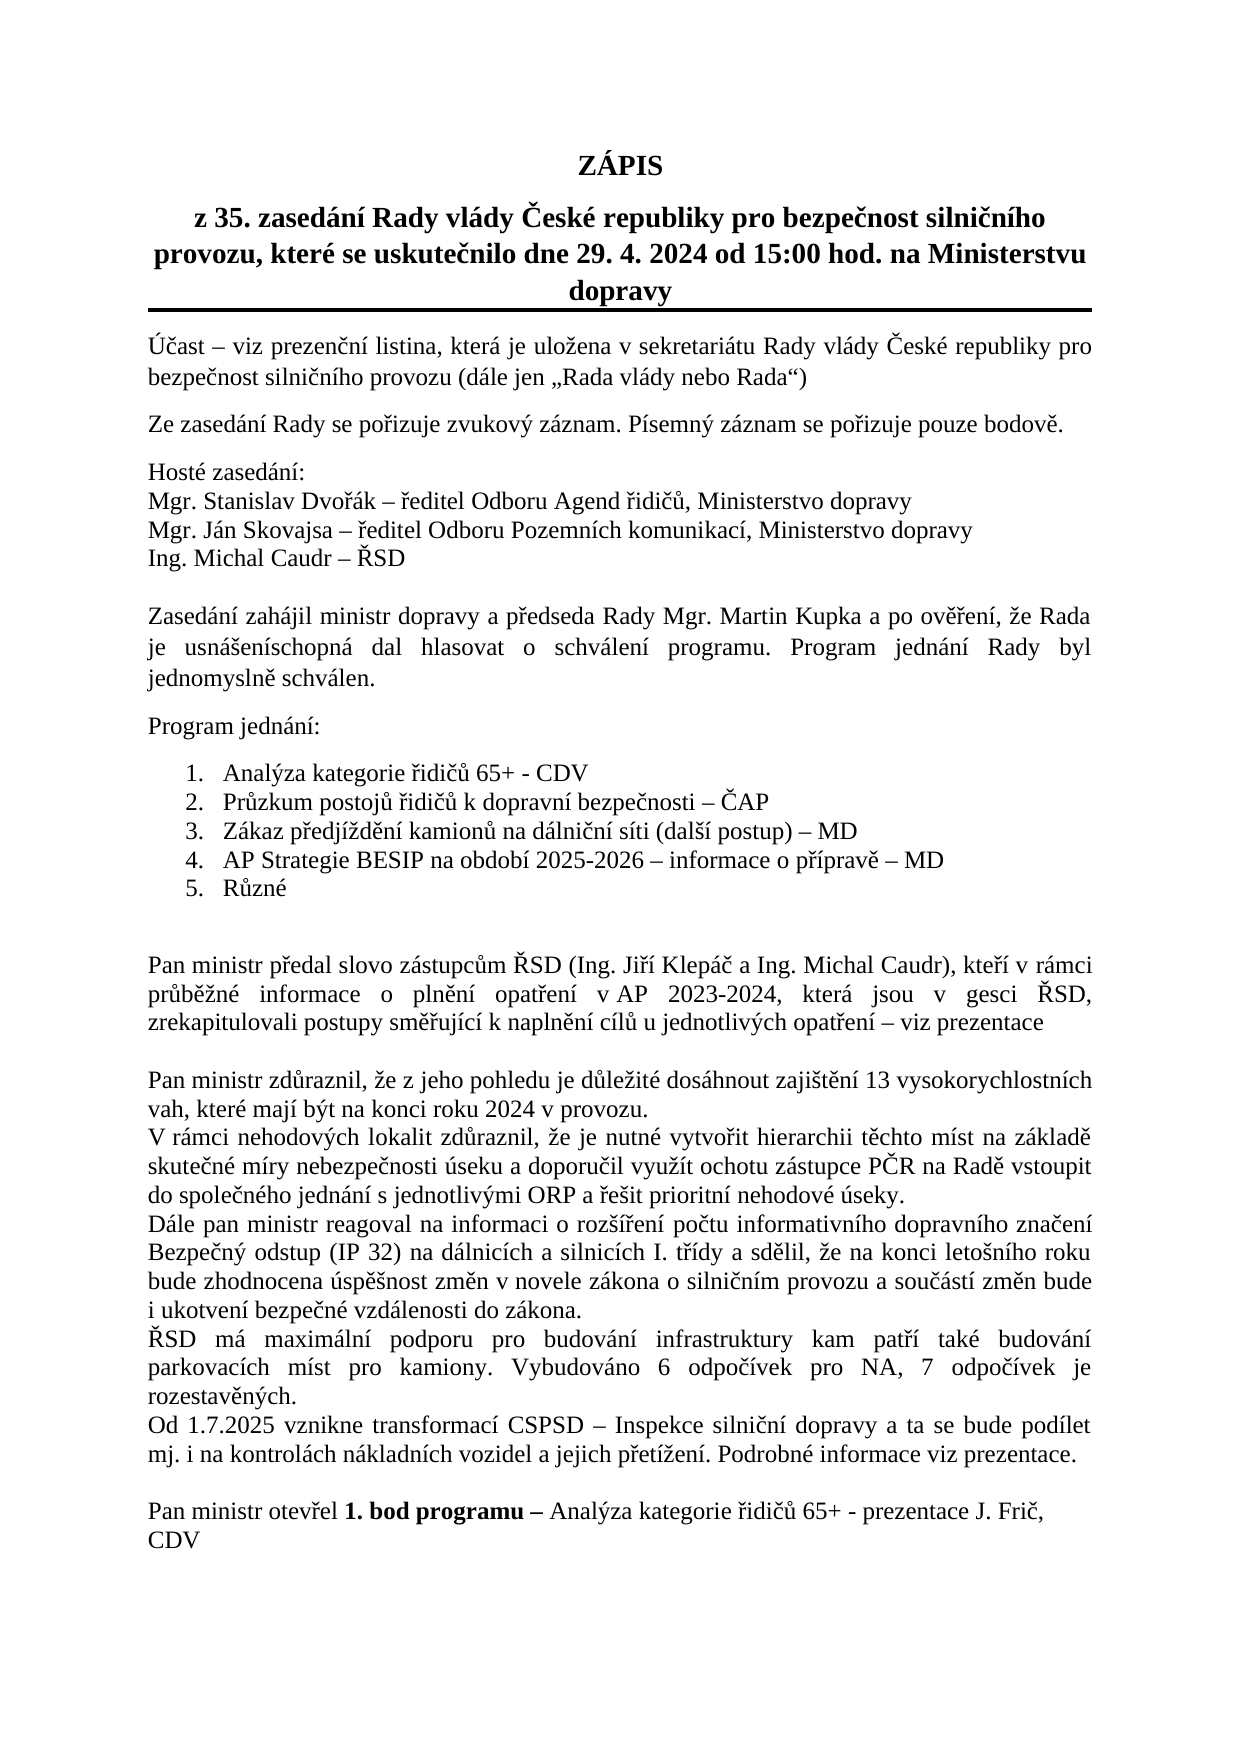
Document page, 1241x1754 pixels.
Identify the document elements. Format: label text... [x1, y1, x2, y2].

list Průzkum postojů řidičů k dopravní bezpečnosti – ČAP [185, 787, 1092, 816]
list Zákaz předjíždění kamionů na dálniční síti (další postup) – MD [185, 816, 1092, 845]
text V rámci nehodových lokalit zdůraznil, že je nutné vytvořit hierarchii těchto míst na základě skutečné míry nebezpečnosti úseku a doporučil využít ochotu zástupce PČR na Radě vstoupit do společného jednání s jednotlivými ORP a řešit prioritní nehodové úseky. [148, 1122, 1092, 1209]
list Analýza kategorie řidičů 65+ - CDV [185, 758, 1092, 787]
text Ing. Michal Caudr – ŘSD [148, 543, 1092, 572]
text Ze zasedání Rady se pořizuje zvukový záznam. Písemný záznam se pořizuje pouze bodově. [148, 409, 1092, 438]
text ZÁPIS [148, 148, 1092, 181]
text Mgr. Ján Skovajsa – ředitel Odboru Pozemních komunikací, Ministerstvo dopravy [148, 515, 1092, 543]
list AP Strategie BESIP na období 2025-2026 – informace o přípravě – MD [185, 845, 1092, 873]
text Od 1.7.2025 vznikne transformací CSPSD – Inspekce silniční dopravy a ta se bude podílet mj. i na kontrolách nákladních vozidel a jejich přetížení. Podrobné informace viz prezentace. [148, 1410, 1092, 1467]
text Účast – viz prezenční listina, která je uložena v sekretariátu Rady vlády České republiky pro bezpečnost silničního provozu (dále jen „Rada vlády nebo Rada“) [148, 331, 1092, 391]
text Pan ministr předal slovo zástupcům ŘSD (Ing. Jiří Klepáč a Ing. Michal Caudr), kteří v rámci průběžné informace o plnění opatření v AP 2023-2024, která jsou v gesci ŘSD, zrekapitulovali postupy směřující k naplnění cílů u jednotlivých opatření – viz prezentace [148, 950, 1092, 1036]
text Pan ministr otevřel 1. bod programu – Analýza kategorie řidičů 65+ - prezentace J. Frič, CDV [148, 1496, 1092, 1554]
text Zasedání zahájil ministr dopravy a předseda Rady Mgr. Martin Kupka a po ověření, že Rada je usnášeníschopná dal hlasovat o schválení programu. Program jednání Rady byl jednomyslně schválen. [148, 601, 1092, 692]
list Různé [185, 873, 1092, 902]
text ŘSD má maximální podporu pro budování infrastruktury kam patří také budování parkovacích míst pro kamiony. Vybudováno 6 odpočívek pro NA, 7 odpočívek je rozestavěných. [148, 1324, 1092, 1410]
text z 35. zasedání Rady vlády České republiky pro bezpečnost silničního provozu, které se uskutečnilo dne 29. 4. 2024 od 15:00 hod. na Ministerstvu dopravy [148, 201, 1092, 308]
text Dále pan ministr reagoval na informaci o rozšíření počtu informativního dopravního značení Bezpečný odstup (IP 32) na dálnicích a silnicích I. třídy a sdělil, že na konci letošního roku bude zhodnocena úspěšnost změn v novele zákona o silničním provozu a součástí změn bude i ukotvení bezpečné vzdálenosti do zákona. [148, 1209, 1092, 1324]
text Mgr. Stanislav Dvořák – ředitel Odboru Agend řidičů, Ministerstvo dopravy [148, 486, 1092, 515]
text Pan ministr zdůraznil, že z jeho pohledu je důležité dosáhnout zajištění 13 vysokorychlostních vah, které mají být na konci roku 2024 v provozu. [148, 1065, 1092, 1122]
text Program jednání: [148, 711, 1092, 739]
text Hosté zasedání: [148, 457, 1092, 486]
